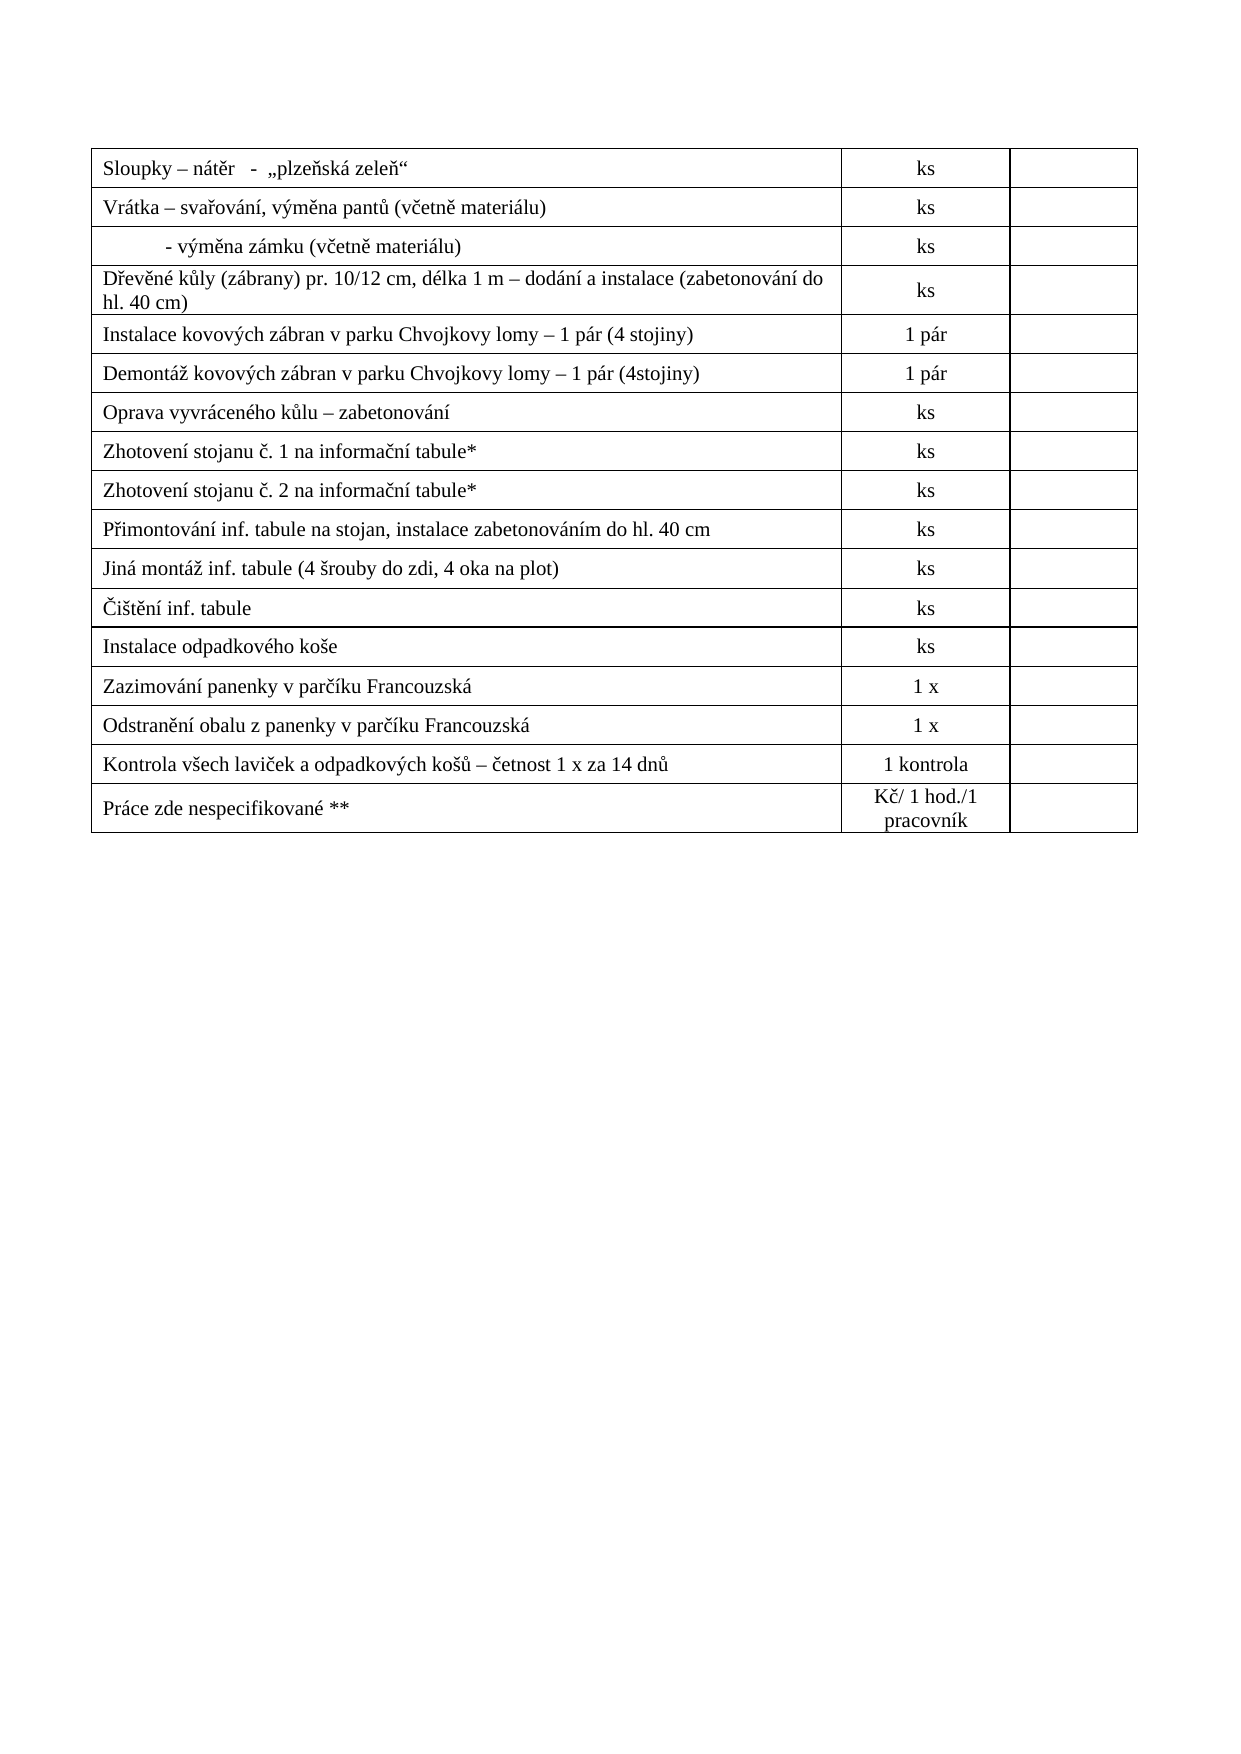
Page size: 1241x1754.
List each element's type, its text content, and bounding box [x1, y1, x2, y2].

table_cell 1 kontrola [842, 745, 1009, 783]
table_cell [1011, 227, 1137, 265]
table_cell ks [842, 549, 1009, 587]
table_cell Kč/ 1 hod./1 pracovník [842, 784, 1009, 832]
table_cell ks [842, 471, 1009, 509]
table_cell Zhotovení stojanu č. 1 na informační tabule* [92, 432, 841, 470]
table_cell 1 pár [842, 354, 1009, 392]
table_cell Zhotovení stojanu č. 2 na informační tabule* [92, 471, 841, 509]
table_cell [1011, 266, 1137, 314]
table_cell ks [842, 188, 1009, 226]
table_cell Vrátka – svařování, výměna pantů (včetně materiálu) [92, 188, 841, 226]
table_cell [1011, 667, 1137, 704]
table_cell [1011, 745, 1137, 783]
table_cell ks [842, 589, 1009, 626]
table_cell ks [842, 227, 1009, 265]
table_cell [1011, 628, 1137, 666]
table_cell Jiná montáž inf. tabule (4 šrouby do zdi, 4 oka na plot) [92, 549, 841, 587]
table_cell 1 pár [842, 315, 1009, 353]
table_cell - výměna zámku (včetně materiálu) [92, 227, 841, 265]
table_cell ks [842, 628, 1009, 666]
table_cell [1011, 354, 1137, 392]
table_cell [1011, 510, 1137, 548]
table_cell [1011, 549, 1137, 587]
table_cell [1011, 149, 1137, 187]
table_cell [1011, 393, 1137, 431]
table_cell [1011, 315, 1137, 353]
table_cell Kontrola všech laviček a odpadkových košů – četnost 1 x za 14 dnů [92, 745, 841, 783]
table_cell Dřevěné kůly (zábrany) pr. 10/12 cm, délka – dodání a instalace (zabetonování do hl. ) [92, 266, 841, 314]
table_cell ks [842, 510, 1009, 548]
table_cell Instalace odpadkového koše [92, 628, 841, 666]
table_cell ks [842, 266, 1009, 314]
table_cell Instalace kovových zábran v parku Chvojkovy lomy – 1 pár (4 stojiny) [92, 315, 841, 353]
table_cell Odstranění obalu z panenky v parčíku Francouzská [92, 706, 841, 744]
table_cell [1011, 432, 1137, 470]
table_cell [1011, 188, 1137, 226]
table_cell Práce zde nespecifikované ** [92, 784, 841, 832]
table_cell Přimontování inf. tabule na stojan, instalace zabetonováním do hl. [92, 510, 841, 548]
table_cell ks [842, 149, 1009, 187]
table_cell Čištění inf. tabule [92, 589, 841, 626]
table_cell [1011, 589, 1137, 626]
table_cell 1 x [842, 706, 1009, 744]
table_cell [1011, 784, 1137, 832]
table_cell [1011, 706, 1137, 744]
table_cell Demontáž kovových zábran v parku Chvojkovy lomy – 1 pár (4stojiny) [92, 354, 841, 392]
table_cell Oprava vyvráceného kůlu – zabetonování [92, 393, 841, 431]
table_cell Sloupky – nátěr - „plzeňská zeleň“ [92, 149, 841, 187]
table_cell ks [842, 393, 1009, 431]
table_cell Zazimování panenky v parčíku Francouzská [92, 667, 841, 704]
table_cell [1011, 471, 1137, 509]
table_cell ks [842, 432, 1009, 470]
table_cell 1 x [842, 667, 1009, 704]
